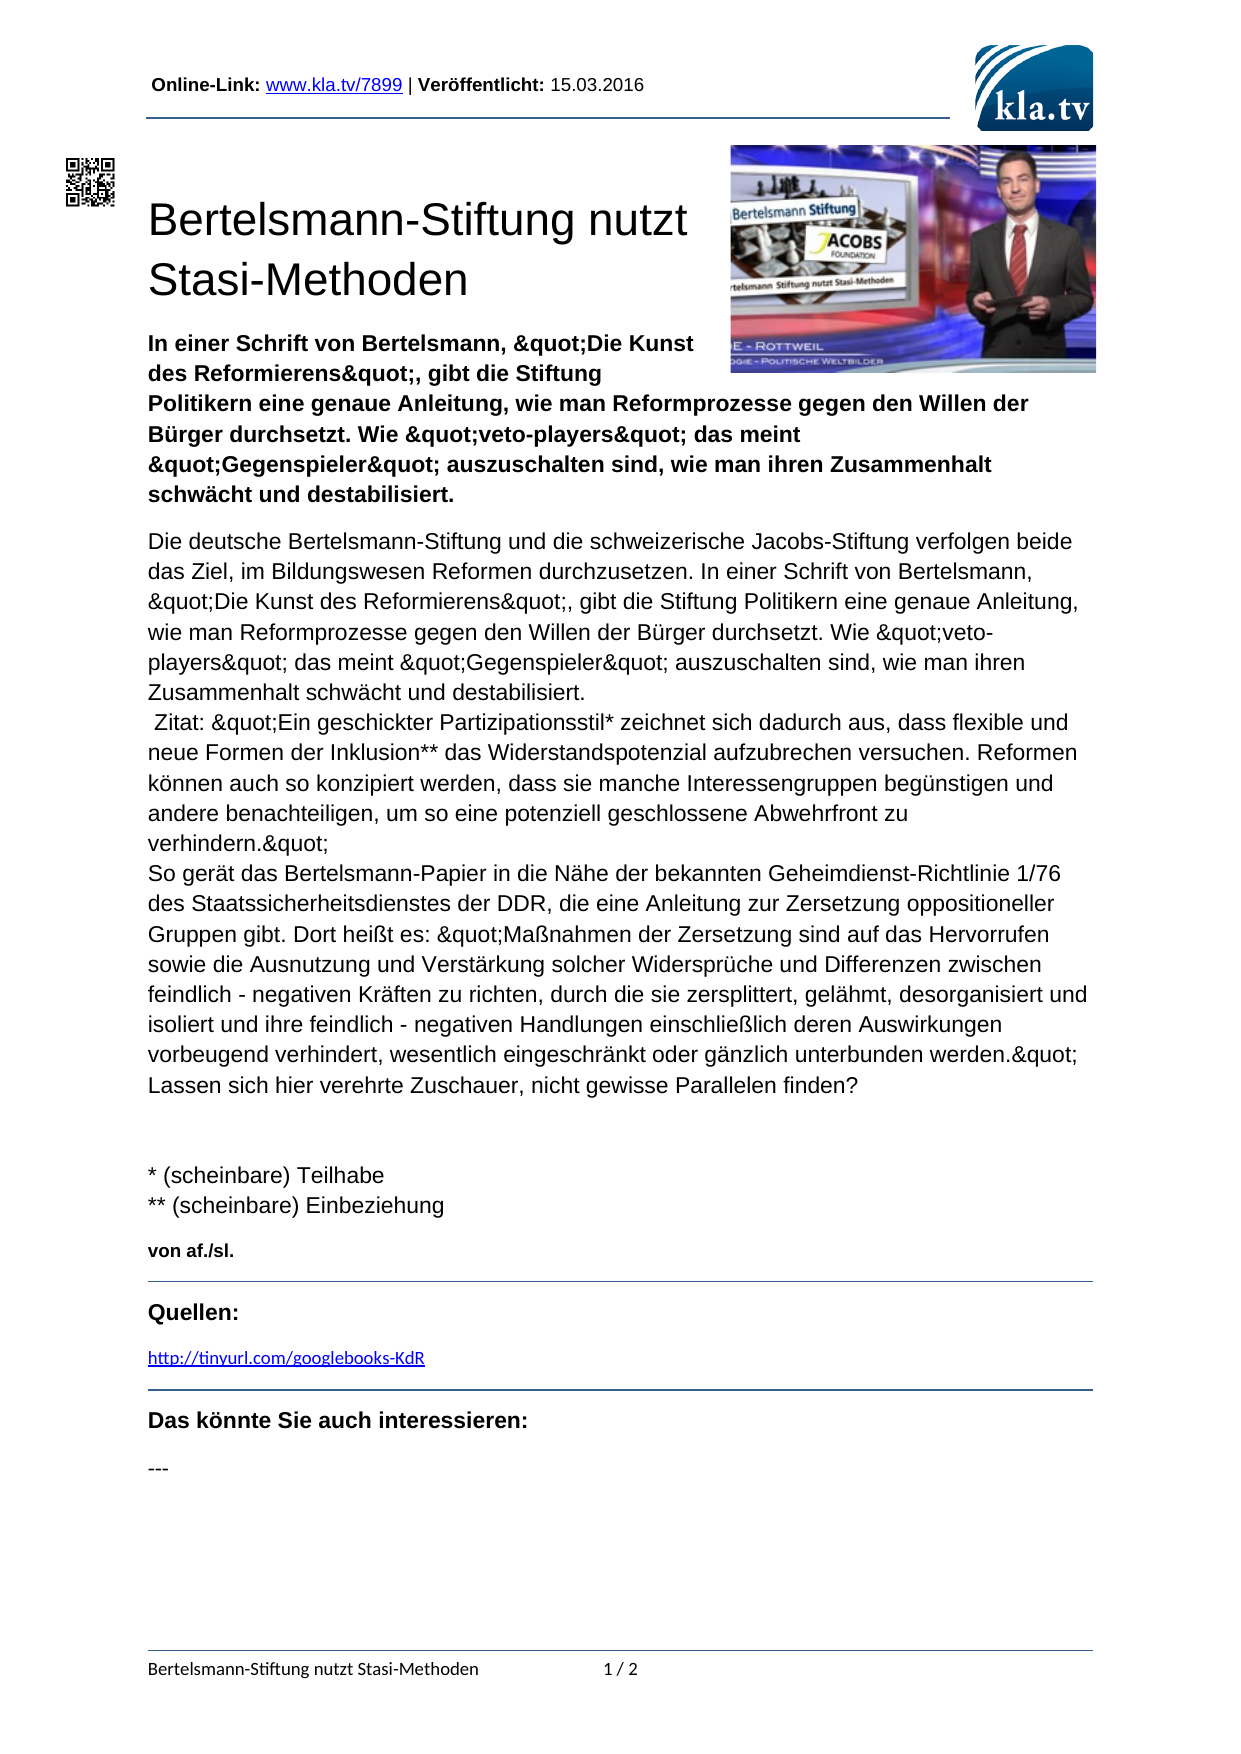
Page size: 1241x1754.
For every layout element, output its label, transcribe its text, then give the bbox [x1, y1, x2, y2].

text Bertelsmann-Stiftung nutzt Stasi-Methoden [148, 192, 1093, 306]
text Das könnte Sie auch interessieren: [148, 1391, 1093, 1433]
text In einer Schrift von Bertelsmann, &quot;Die Kunst des Reformierens&quot;, gibt die Stiftung Politikern eine genaue Anleitung, wie man Reformprozesse gegen den Willen der Bürger durchsetzt. Wie &quot;veto-players&quot; das meint &quot;Gegenspieler&quot; auszuschalten sind, wie man ihren Zusammenhalt schwächt und destabilisiert. [148, 330, 1093, 507]
text von af./sl. [148, 1239, 1093, 1261]
text http://tinyurl.com/googlebooks-KdR [148, 1346, 1093, 1369]
text Quellen: [148, 1282, 1093, 1325]
text --- [148, 1454, 1093, 1482]
text Die deutsche Bertelsmann-Stiftung und die schweizerische Jacobs-Stiftung verfolgen beide das Ziel, im Bildungswesen Reformen durchzusetzen. In einer Schrift von Bertelsmann, &quot;Die Kunst des Reformierens&quot;, gibt die Stiftung Politikern eine genaue Anleitung, wie man Reformprozesse gegen den Willen der Bürger durchsetzt. Wie &quot;veto-players&quot; das meint &quot;Gegenspieler&quot; auszuschalten sind, wie man ihren Zusammenhalt schwächt und destabilisiert. Zitat: &quot;Ein geschickter Partizipationsstil* zeichnet sich dadurch aus, dass flexible und neue Formen der Inklusion** das Widerstandspotenzial aufzubrechen versuchen. Reformen können auch so konzipiert werden, dass sie manche Interessengruppen begünstigen und andere benachteiligen, um so eine potenziell geschlossene Abwehrfront zu verhindern.&quot; So gerät das Bertelsmann-Papier in die Nähe der bekannten Geheimdienst-Richtlinie 1/76 des Staatssicherheitsdienstes der DDR, die eine Anleitung zur Zersetzung oppositioneller Gruppen gibt. Dort heißt es: &quot;Maßnahmen der Zersetzung sind auf das Hervorrufen sowie die Ausnutzung und Verstärkung solcher Widersprüche und Differenzen zwischen feindlich - negativen Kräften zu richten, durch die sie zersplittert, gelähmt, desorganisiert und isoliert und ihre feindlich - negativen Handlungen einschließlich deren Auswirkungen vorbeugend verhindert, wesentlich eingeschränkt oder gänzlich unterbunden werden.&quot; Lassen sich hier verehrte Zuschauer, nicht gewisse Parallelen finden? * (scheinbare) Teilhabe ** (scheinbare) Einbeziehung [148, 528, 1093, 1219]
